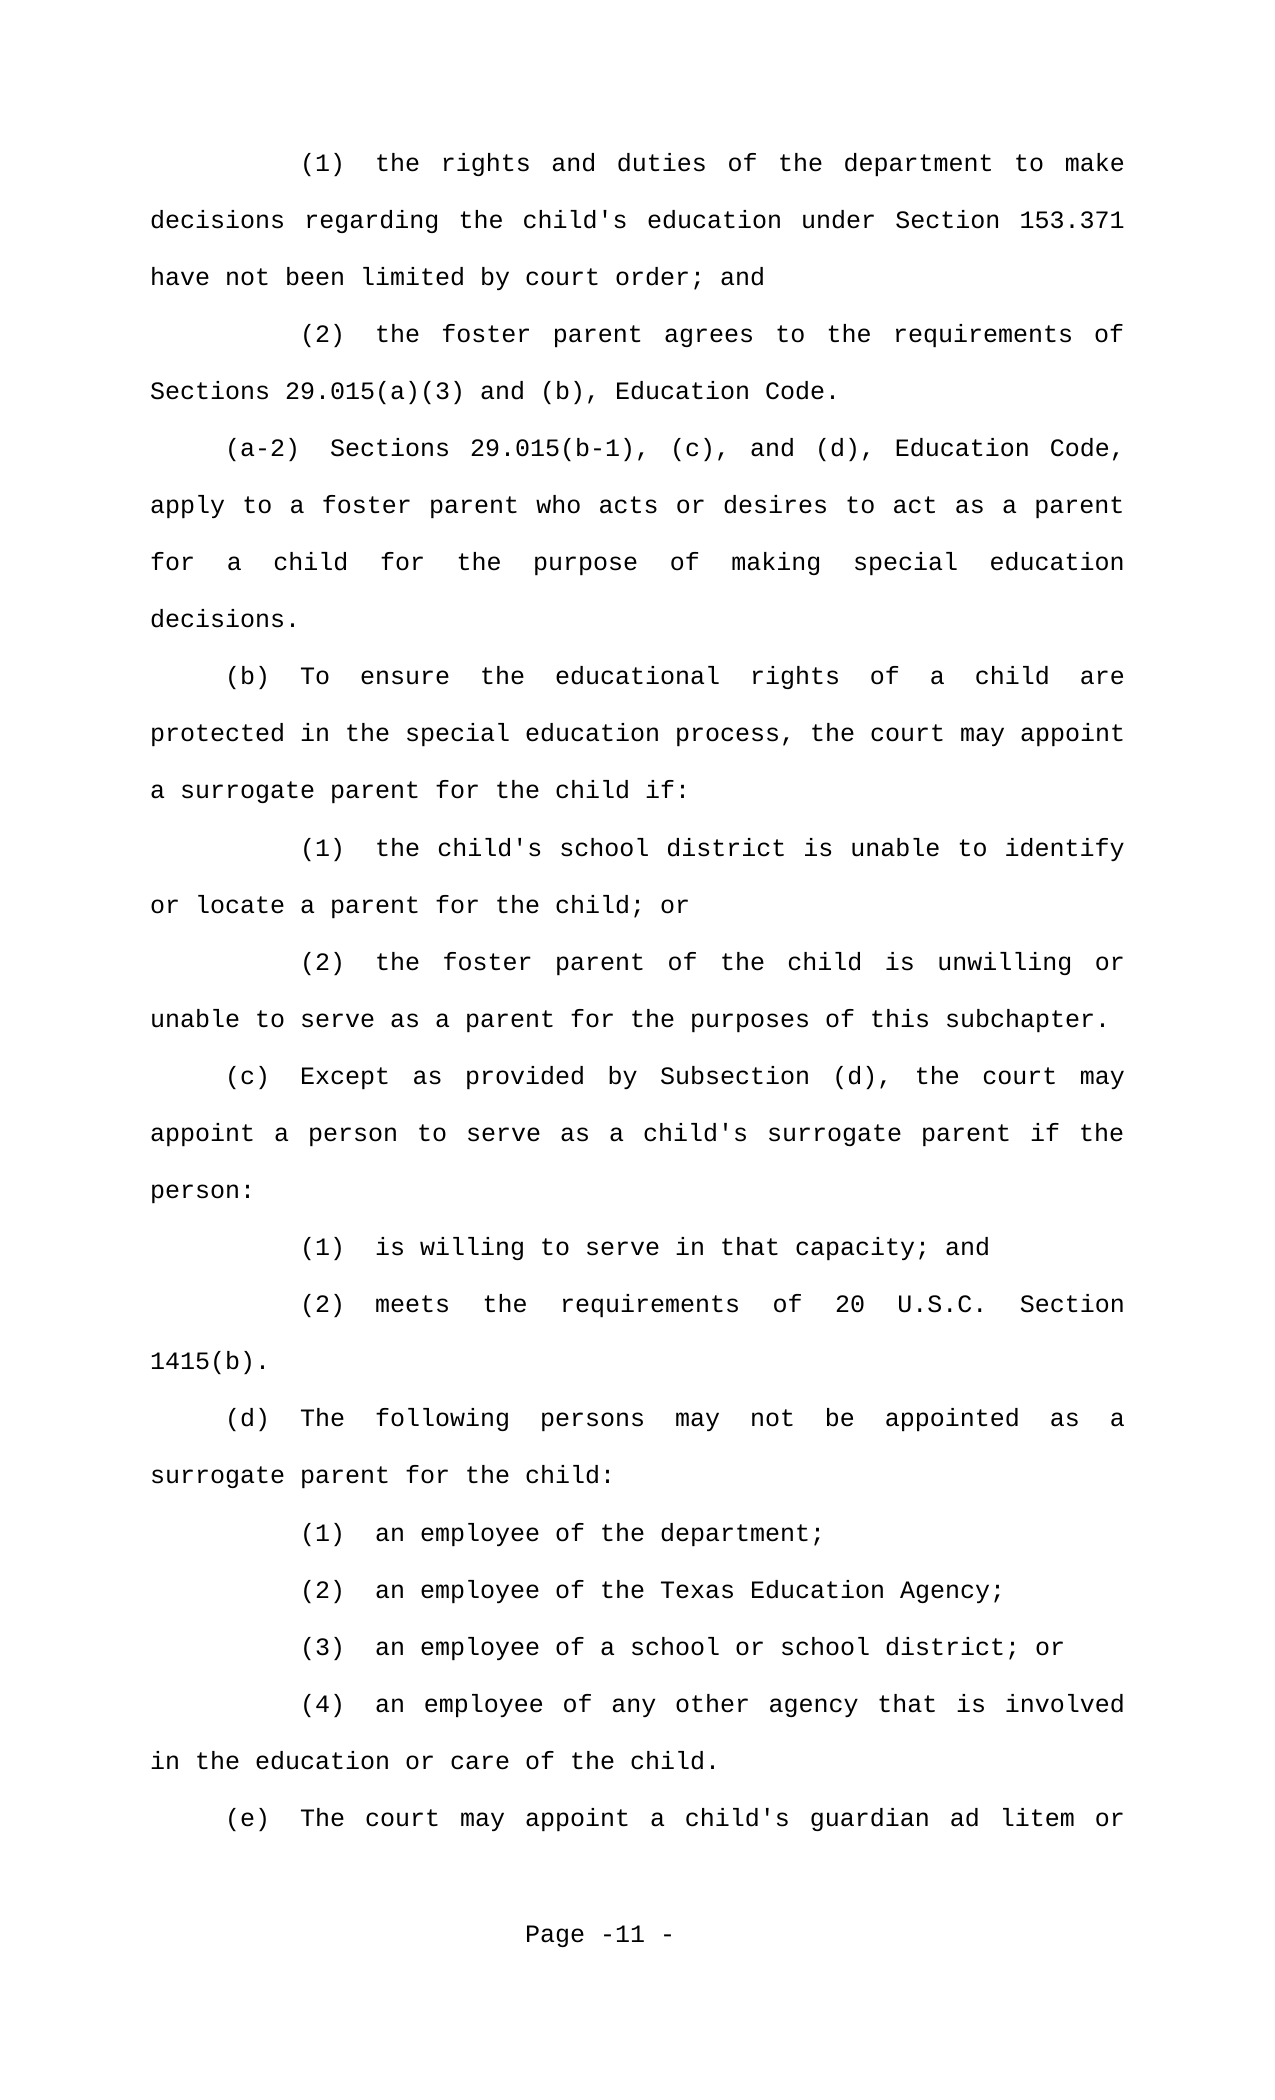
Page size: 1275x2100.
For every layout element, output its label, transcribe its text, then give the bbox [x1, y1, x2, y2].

text (a-2) Sections 29.015(b-1), (c), and (d), Education Code, apply to a foster parent who acts or desires to act as a parent for a child for the purpose of making special education decisions. [150, 435, 1125, 635]
text (1) the child's school district is unable to identify or locate a parent for the child; or [150, 835, 1125, 921]
text (4) an employee of any other agency that is involved in the education or care of the child. [150, 1691, 1125, 1777]
text (1) the rights and duties of the department to make decisions regarding the child's education under Section 153.371 have not been limited by court order; and [150, 150, 1125, 293]
text (3) an employee of a school or school district; or [150, 1634, 1125, 1663]
text (2) an employee of the Texas Education Agency; [150, 1577, 1125, 1606]
text (d) The following persons may not be appointed as a surrogate parent for the child: [150, 1406, 1125, 1491]
text (2) meets the requirements of 20 U.S.C. Section 1415(b). [150, 1292, 1125, 1377]
text (2) the foster parent agrees to the requirements of Sections 29.015(a)(3) and (b), Education Code. [150, 321, 1125, 407]
text (2) the foster parent of the child is unwilling or unable to serve as a parent for the purposes of this subchapter. [150, 949, 1125, 1035]
text (1) an employee of the department; [150, 1520, 1125, 1548]
text (1) is willing to serve in that capacity; and [150, 1234, 1125, 1263]
text (c) Except as provided by Subsection (d), the court may appoint a person to serve as a child's surrogate parent if the person: [150, 1063, 1125, 1206]
text (b) To ensure the educational rights of a child are protected in the special education process, the court may appoint a surrogate parent for the child if: [150, 664, 1125, 806]
